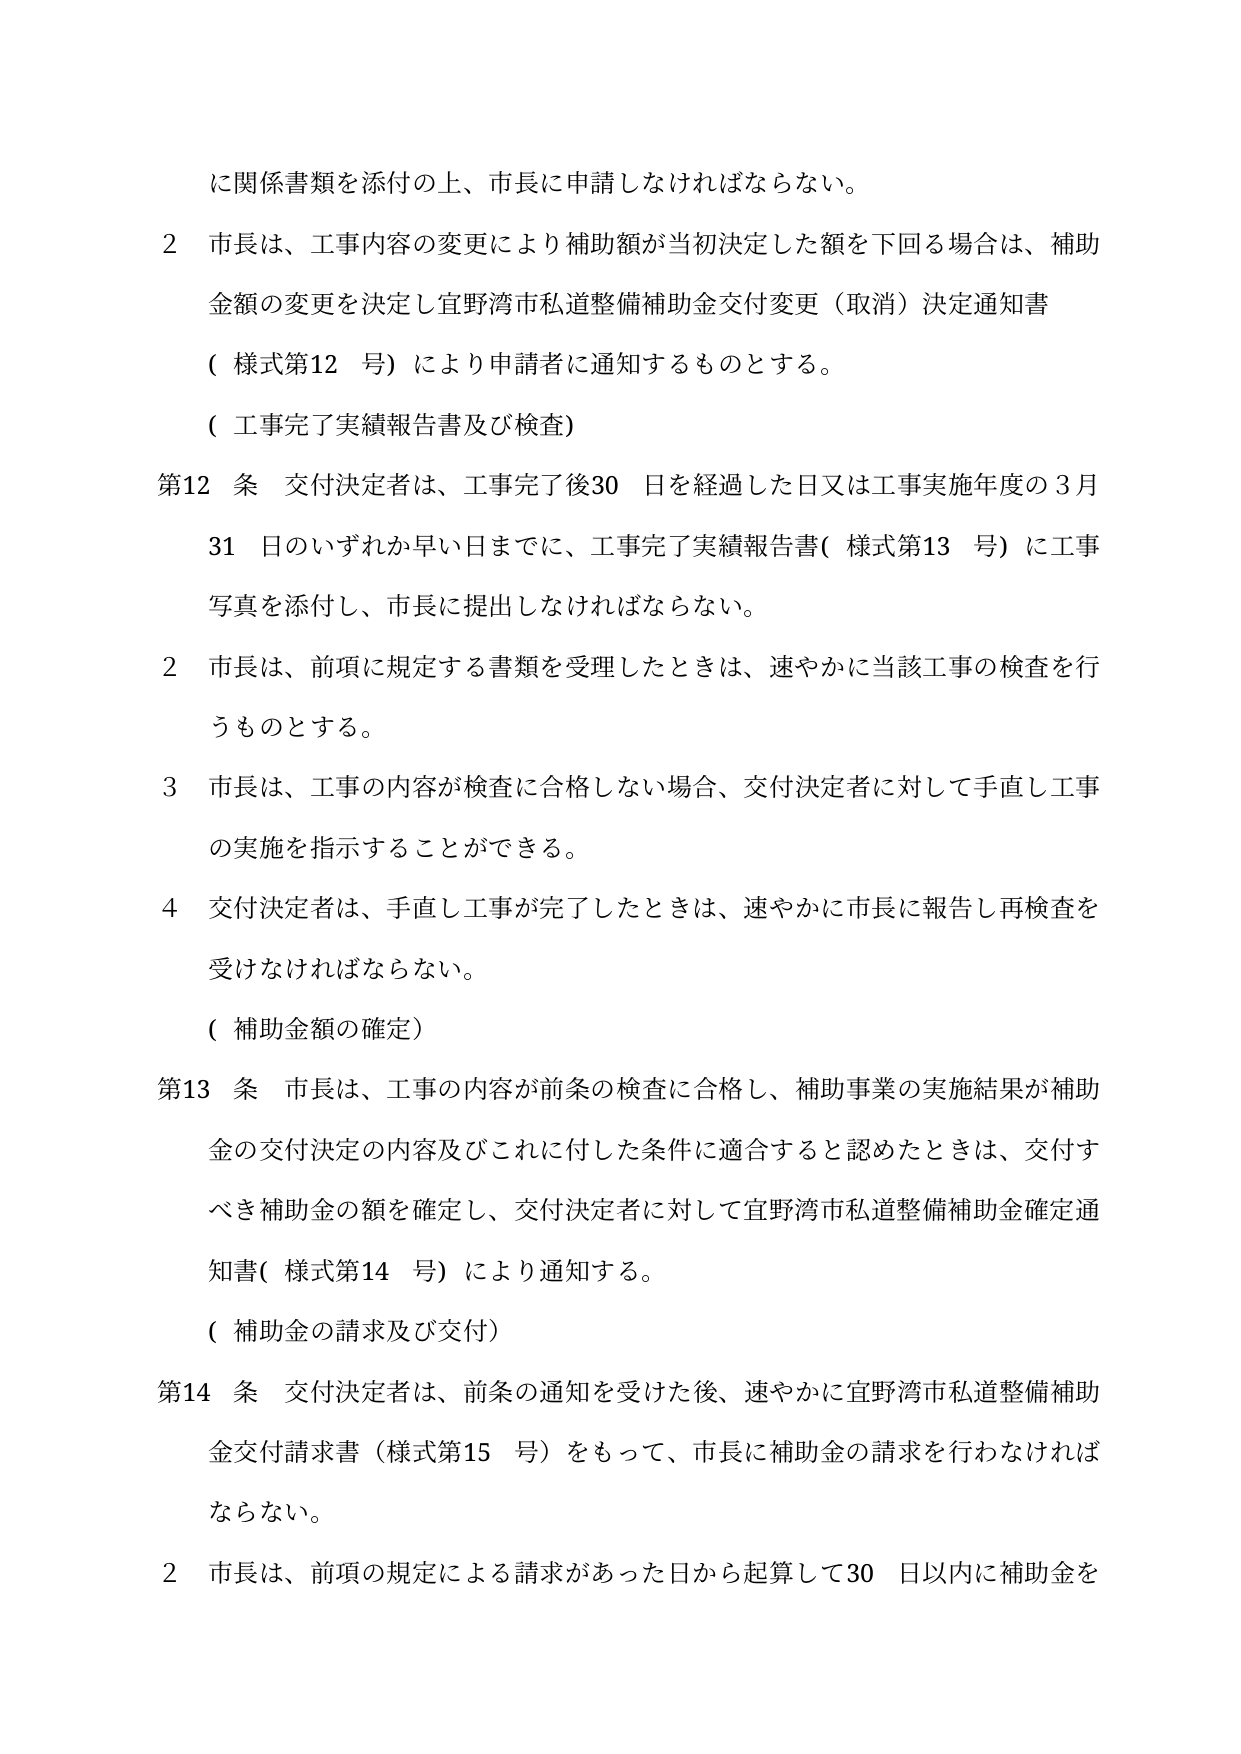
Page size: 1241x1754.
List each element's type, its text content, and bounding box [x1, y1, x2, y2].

text 第13条 市長は、工事の内容が前条の検査に合格し、補助事業の実施結果が補助金の交付決定の内容及びこれに付した条件に適合すると認めたときは、交付すべき補助金の額を確定し、交付決定者に対して宜野湾市私道整備補助金確定通知書(様式第14号)により通知する。 [157, 1058, 1101, 1299]
text 第14条 交付決定者は、前条の通知を受けた後、速やかに宜野湾市私道整備補助金交付請求書（様式第15号）をもって、市長に補助金の請求を行わなければならない。 [157, 1360, 1101, 1541]
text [157, 152, 1101, 212]
text ３ 市長は、工事の内容が検査に合格しない場合、交付決定者に対して手直し工事の実施を指示することができる。 [157, 756, 1101, 877]
text ２ 市長は、工事内容の変更により補助額が当初決定した額を下回る場合は、補助金額の変更を決定し宜野湾市私道整備補助金交付変更（取消）決定通知書 (様式第12号)により申請者に通知するものとする。 [157, 212, 1101, 393]
text ４ 交付決定者は、手直し工事が完了したときは、速やかに市長に報告し再検査を受けなければならない。 [157, 877, 1101, 997]
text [157, 1541, 1101, 1602]
text (補助金額の確定） [157, 997, 1101, 1058]
text 第12条 交付決定者は、工事完了後30日を経過した日又は工事実施年度の３月31日のいずれか早い日までに、工事完了実績報告書(様式第13号)に工事写真を添付し、市長に提出しなければならない。 [157, 454, 1101, 635]
text (工事完了実績報告書及び検査) [157, 393, 1101, 454]
text ２ 市長は、前項に規定する書類を受理したときは、速やかに当該工事の検査を行うものとする。 [157, 635, 1101, 756]
text (補助金の請求及び交付） [157, 1299, 1101, 1360]
